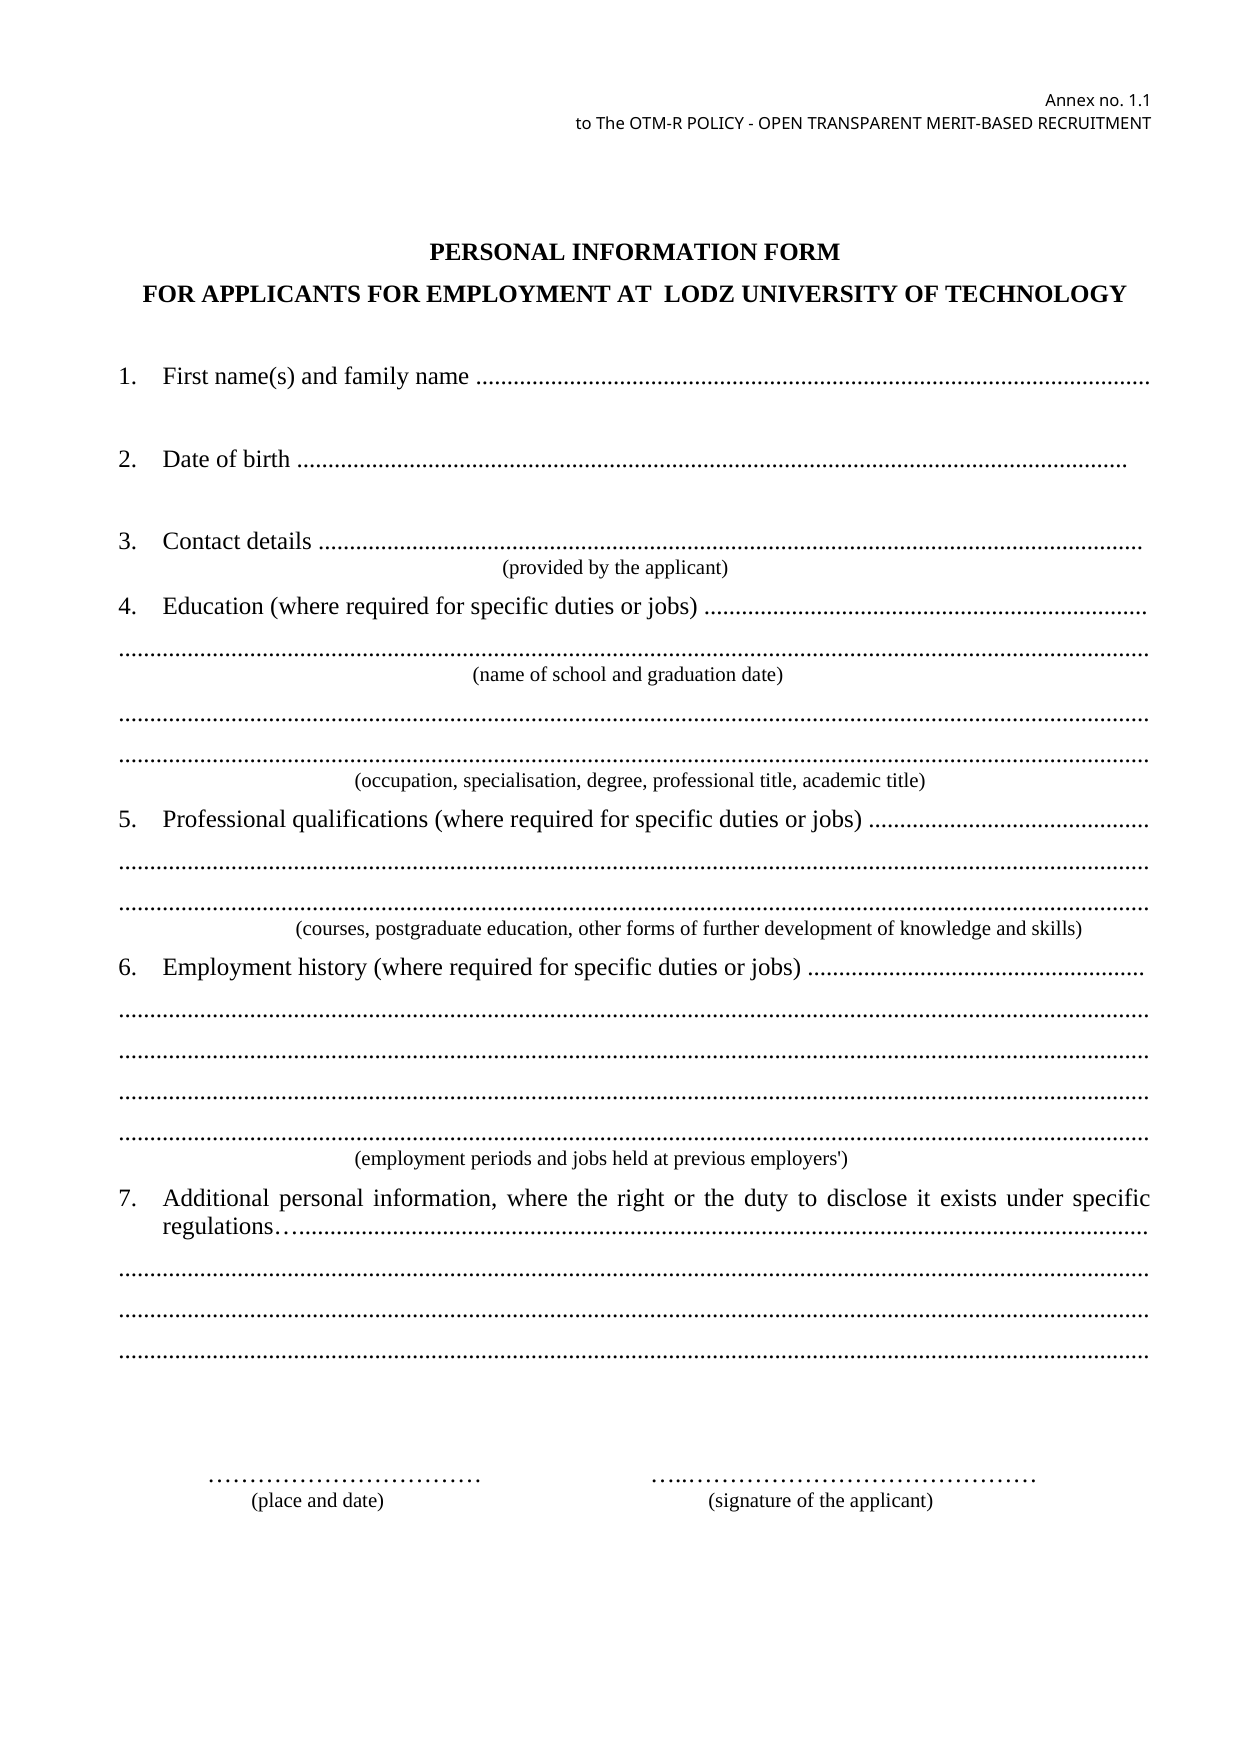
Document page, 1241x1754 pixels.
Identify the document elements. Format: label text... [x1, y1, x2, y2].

text 5. Professional qualifications (where required for specific duties or jobs) ............................................. [118, 804, 1152, 833]
text 1. First name(s) and family name ............................................................................................................ [118, 361, 1152, 390]
text 3. Contact details .................................................................................................................................... [118, 526, 1152, 555]
text ..................................................................................................................................................................... [118, 1294, 1152, 1323]
text …………………………… …..…………………………………… [118, 1459, 1152, 1488]
text (courses, postgraduate education, other forms of further development of knowledge and skills) [118, 916, 1152, 940]
text ..................................................................................................................................................................... [118, 1335, 1152, 1364]
text (occupation, specialisation, degree, professional title, academic title) [118, 768, 1152, 792]
text ..................................................................................................................................................................... [118, 739, 1152, 768]
text (employment periods and jobs held at previous employers') [118, 1146, 1152, 1170]
text ..................................................................................................................................................................... [118, 1253, 1152, 1281]
text 6. Employment history (where required for specific duties or jobs) ...................................................... [118, 952, 1152, 981]
text (name of school and graduation date) [118, 661, 1152, 686]
text ..................................................................................................................................................................... [118, 994, 1152, 1022]
text ..................................................................................................................................................................... [118, 1076, 1152, 1105]
text (place and date) (signature of the applicant) [118, 1488, 1152, 1512]
text 4. Education (where required for specific duties or jobs) ....................................................................... [118, 591, 1152, 620]
text ..................................................................................................................................................................... [118, 887, 1152, 916]
text ..................................................................................................................................................................... [118, 1117, 1152, 1146]
text 7. Additional personal information, where the right or the duty to disclose it exists under specific regulations…........................................................................................................................................ [118, 1183, 1152, 1240]
text to The OTM-R POLICY - OPEN TRANSPARENT MERIT-BASED RECRUITMENT [118, 111, 1152, 134]
text ..................................................................................................................................................................... [118, 698, 1152, 727]
text ..................................................................................................................................................................... [118, 846, 1152, 874]
text Annex no. 1.1 [118, 89, 1152, 111]
text (provided by the applicant) [118, 555, 1152, 579]
text ..................................................................................................................................................................... [118, 1035, 1152, 1064]
text FOR APPLICANTS FOR EMPLOYMENT AT LODZ UNIVERSITY OF TECHNOLOGY [118, 279, 1152, 307]
text 2. Date of birth ..................................................................................................................................... [118, 444, 1152, 472]
text PERSONAL INFORMATION FORM [118, 237, 1152, 266]
text ..................................................................................................................................................................... [118, 633, 1152, 661]
